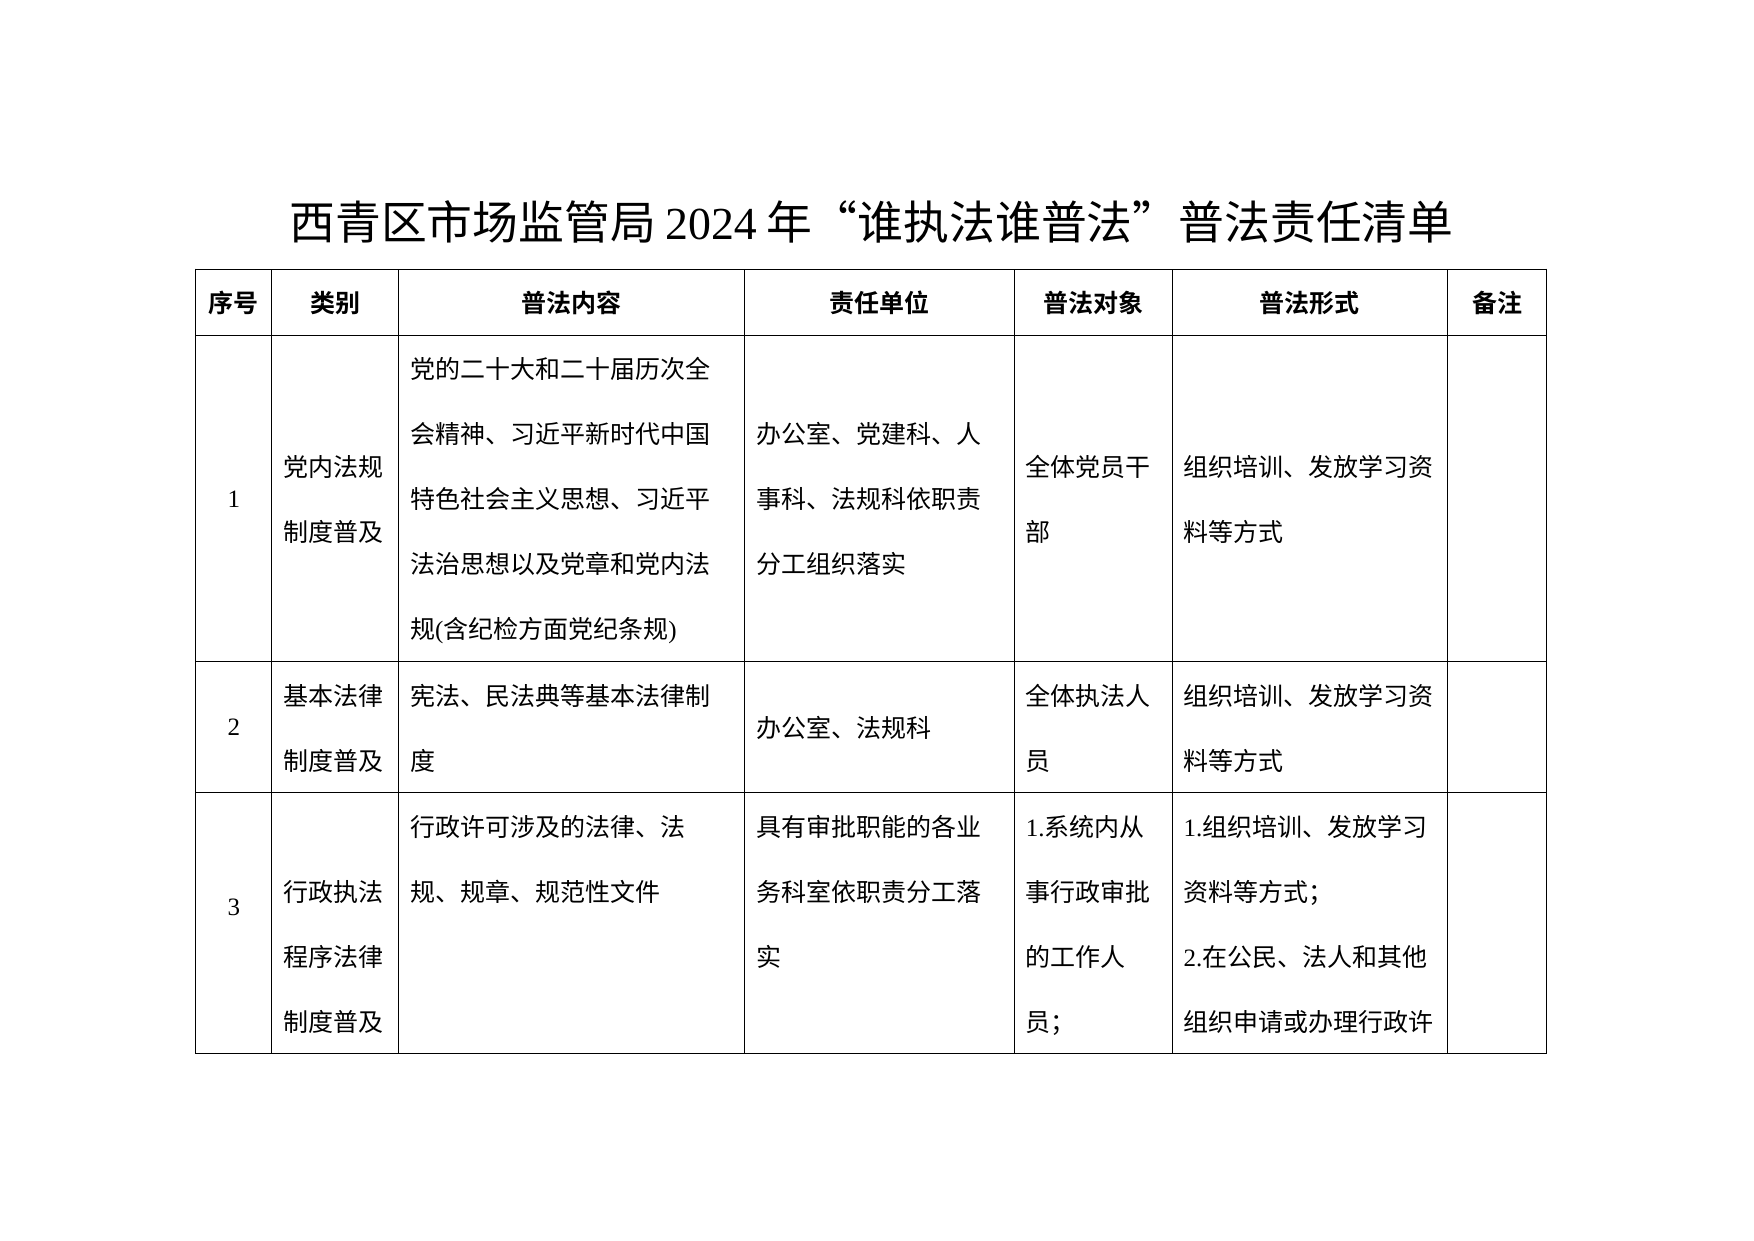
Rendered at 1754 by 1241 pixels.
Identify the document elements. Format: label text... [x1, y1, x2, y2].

table_cell 党的二十大和二十届历次全会精神、习近平新时代中国特色社会主义思想、习近平法治思想以及党章和党内法规(含纪检方面党纪条规) [399, 336, 744, 661]
table_cell 3 3 [196, 793, 271, 1053]
table_cell 办公室、党建科、人事科、法规科依职责分工组织落实 [745, 336, 1014, 661]
table_cell 宪法、民法典等基本法律制度 [399, 662, 744, 792]
table_header 备注 [1448, 270, 1546, 334]
table_cell [1448, 336, 1546, 661]
table_cell [1448, 662, 1546, 792]
table_header 类别 [272, 270, 398, 334]
table_cell 1.系统内从事行政审批的工作人员； 2.公民、法人和其他组织。 [1015, 793, 1172, 1053]
table_cell 行政许可涉及的法律、法规、规章、规范性文件 [399, 793, 744, 1053]
table_cell 组织培训、发放学习资料等方式 [1173, 662, 1447, 792]
table_cell 党内法规制度普及 [272, 336, 398, 661]
table_cell [1448, 793, 1546, 1053]
table_cell 行政执法程序法律制度普及 行政执法程序法律制度普及 [272, 793, 398, 1053]
table_cell 组织培训、发放学习资料等方式 [1173, 336, 1447, 661]
table_cell 基本法律制度普及 [272, 662, 398, 792]
table_cell 1 [196, 336, 271, 661]
table_header 普法对象 [1015, 270, 1172, 334]
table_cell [1173, 793, 1447, 1053]
table_header 序号 [196, 270, 271, 334]
text 西青区市场监管局2024年“谁执法谁普法”普法责任清单 [207, 171, 1535, 268]
table_header 责任单位 [745, 270, 1014, 334]
table_header 普法形式 [1173, 270, 1447, 334]
table_cell 办公室、法规科 [745, 662, 1014, 792]
table_cell 2 [196, 662, 271, 792]
table_cell 全体执法人员 [1015, 662, 1172, 792]
table_cell 具有审批职能的各业务科室依职责分工落实 [745, 793, 1014, 1053]
table_header 普法内容 [399, 270, 744, 334]
table_cell 全体党员干部 [1015, 336, 1172, 661]
